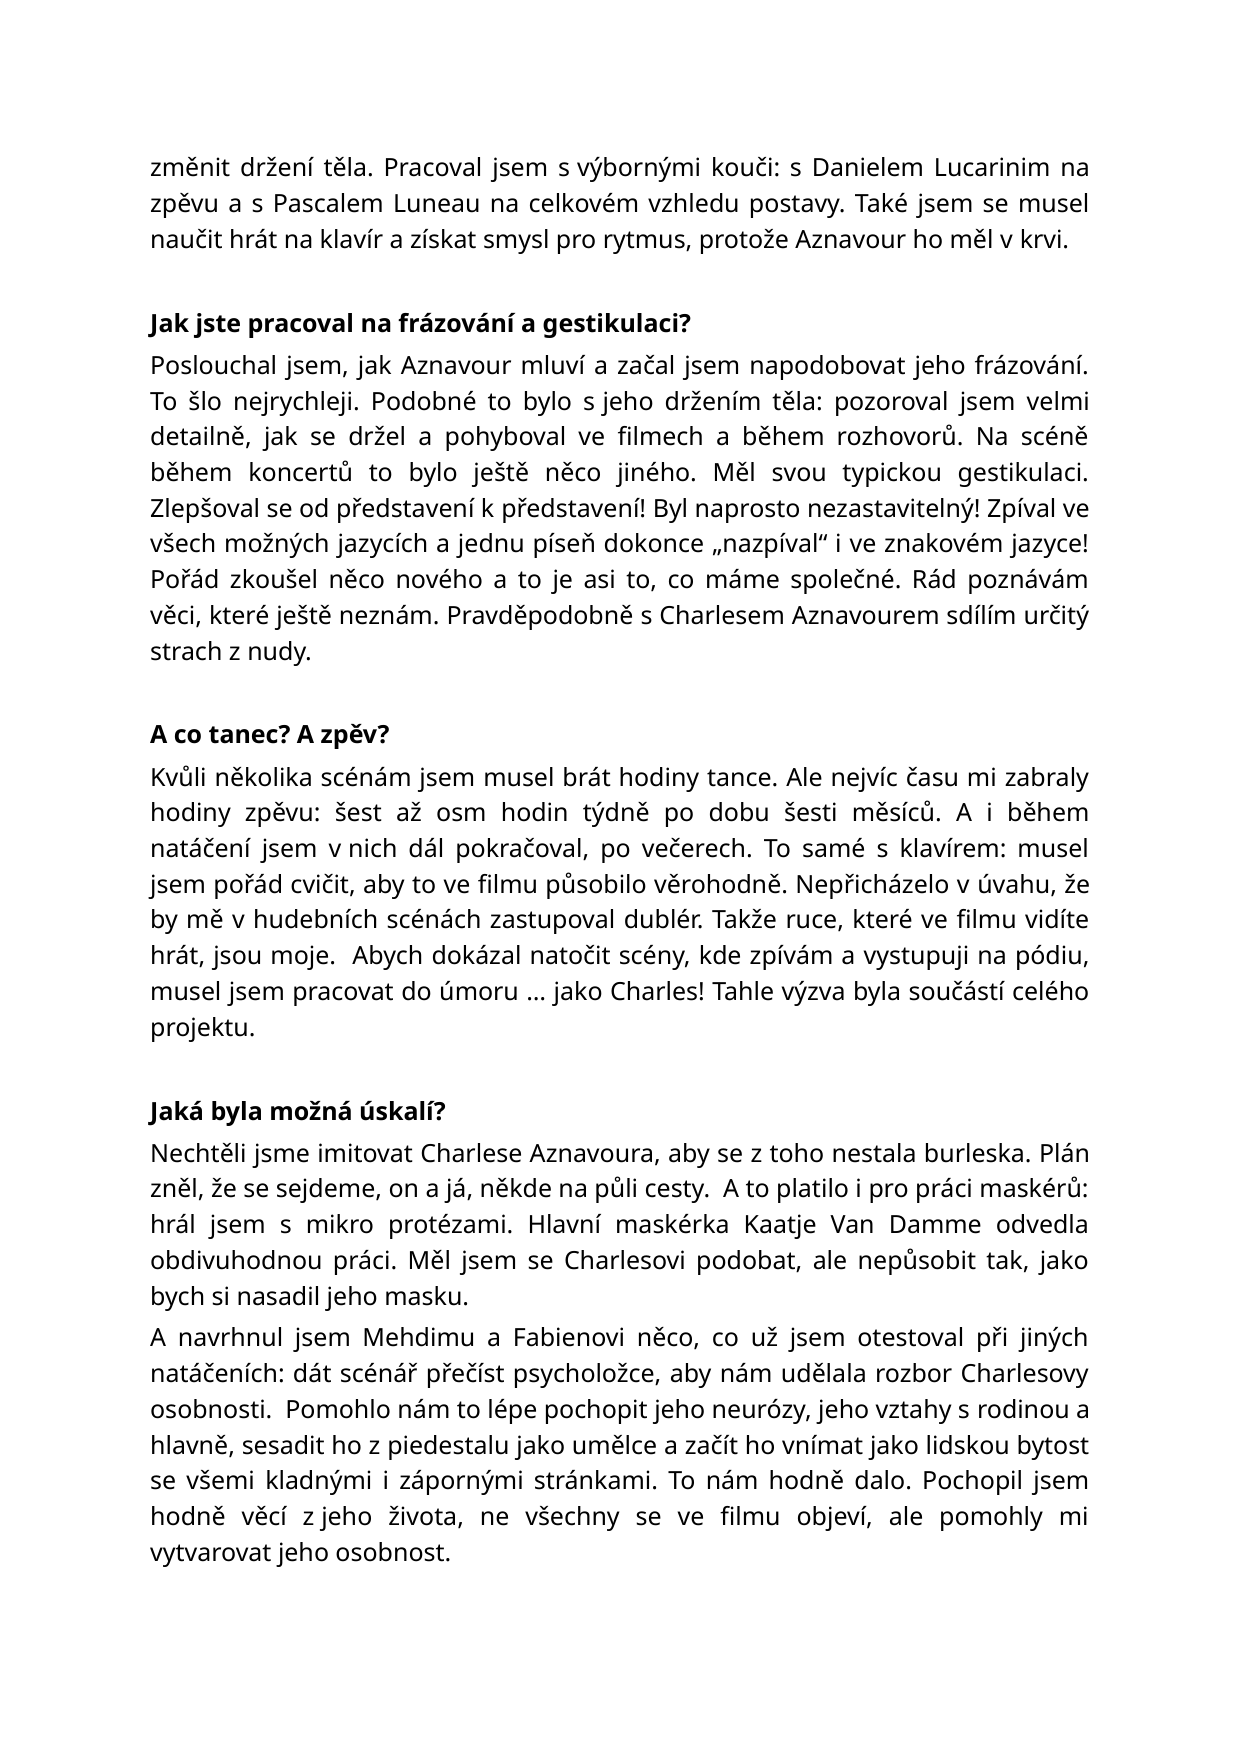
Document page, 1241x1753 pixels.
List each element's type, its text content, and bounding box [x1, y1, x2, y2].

text Jak jste pracoval na frázování a gestikulaci? [150, 305, 1090, 339]
text A navrhnul jsem Mehdimu a Fabienovi něco, co už jsem otestoval při jiných natáčeních: dát scénář přečíst psycholožce, aby nám udělala rozbor Charlesovy osobnosti. Pomohlo nám to lépe pochopit jeho neurózy, jeho vztahy s rodinou a hlavně, sesadit ho z piedestalu jako umělce a začít ho vnímat jako lidskou bytost se všemi kladnými i zápornými stránkami. To nám hodně dalo. Pochopil jsem hodně věcí z jeho života, ne všechny se ve filmu objeví, ale pomohly mi vytvarovat jeho osobnost. [150, 1320, 1090, 1568]
text Kvůli několika scénám jsem musel brát hodiny tance. Ale nejvíc času mi zabraly hodiny zpěvu: šest až osm hodin týdně po dobu šesti měsíců. A i během natáčení jsem v nich dál pokračoval, po večerech. To samé s klavírem: musel jsem pořád cvičit, aby to ve filmu působilo věrohodně. Nepřicházelo v úvahu, že by mě v hudebních scénách zastupoval dublér. Takže ruce, které ve filmu vidíte hrát, jsou moje. Abych dokázal natočit scény, kde zpívám a vystupuji na pódiu, musel jsem pracovat do úmoru … jako Charles! Tahle výzva byla součástí celého projektu. [150, 759, 1090, 1043]
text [150, 150, 1090, 256]
text Nechtěli jsme imitovat Charlese Aznavoura, aby se z toho nestala burleska. Plán zněl, že se sejdeme, on a já, někde na půli cesty. A to platilo i pro práci maskérů: hrál jsem s mikro protézami. Hlavní maskérka Kaatje Van Damme odvedla obdivuhodnou práci. Měl jsem se Charlesovi podobat, ale nepůsobit tak, jako bych si nasadil jeho masku. [150, 1135, 1090, 1312]
text Jaká byla možná úskalí? [150, 1093, 1090, 1127]
text A co tanec? A zpěv? [150, 717, 1090, 751]
text Poslouchal jsem, jak Aznavour mluví a začal jsem napodobovat jeho frázování. To šlo nejrychleji. Podobné to bylo s jeho držením těla: pozoroval jsem velmi detailně, jak se držel a pohyboval ve filmech a během rozhovorů. Na scéně během koncertů to bylo ještě něco jiného. Měl svou typickou gestikulaci. Zlepšoval se od představení k představení! Byl naprosto nezastavitelný! Zpíval ve všech možných jazycích a jednu píseň dokonce „nazpíval“ i ve znakovém jazyce! Pořád zkoušel něco nového a to je asi to, co máme společné. Rád poznávám věci, které ještě neznám. Pravděpodobně s Charlesem Aznavourem sdílím určitý strach z nudy. [150, 347, 1090, 667]
